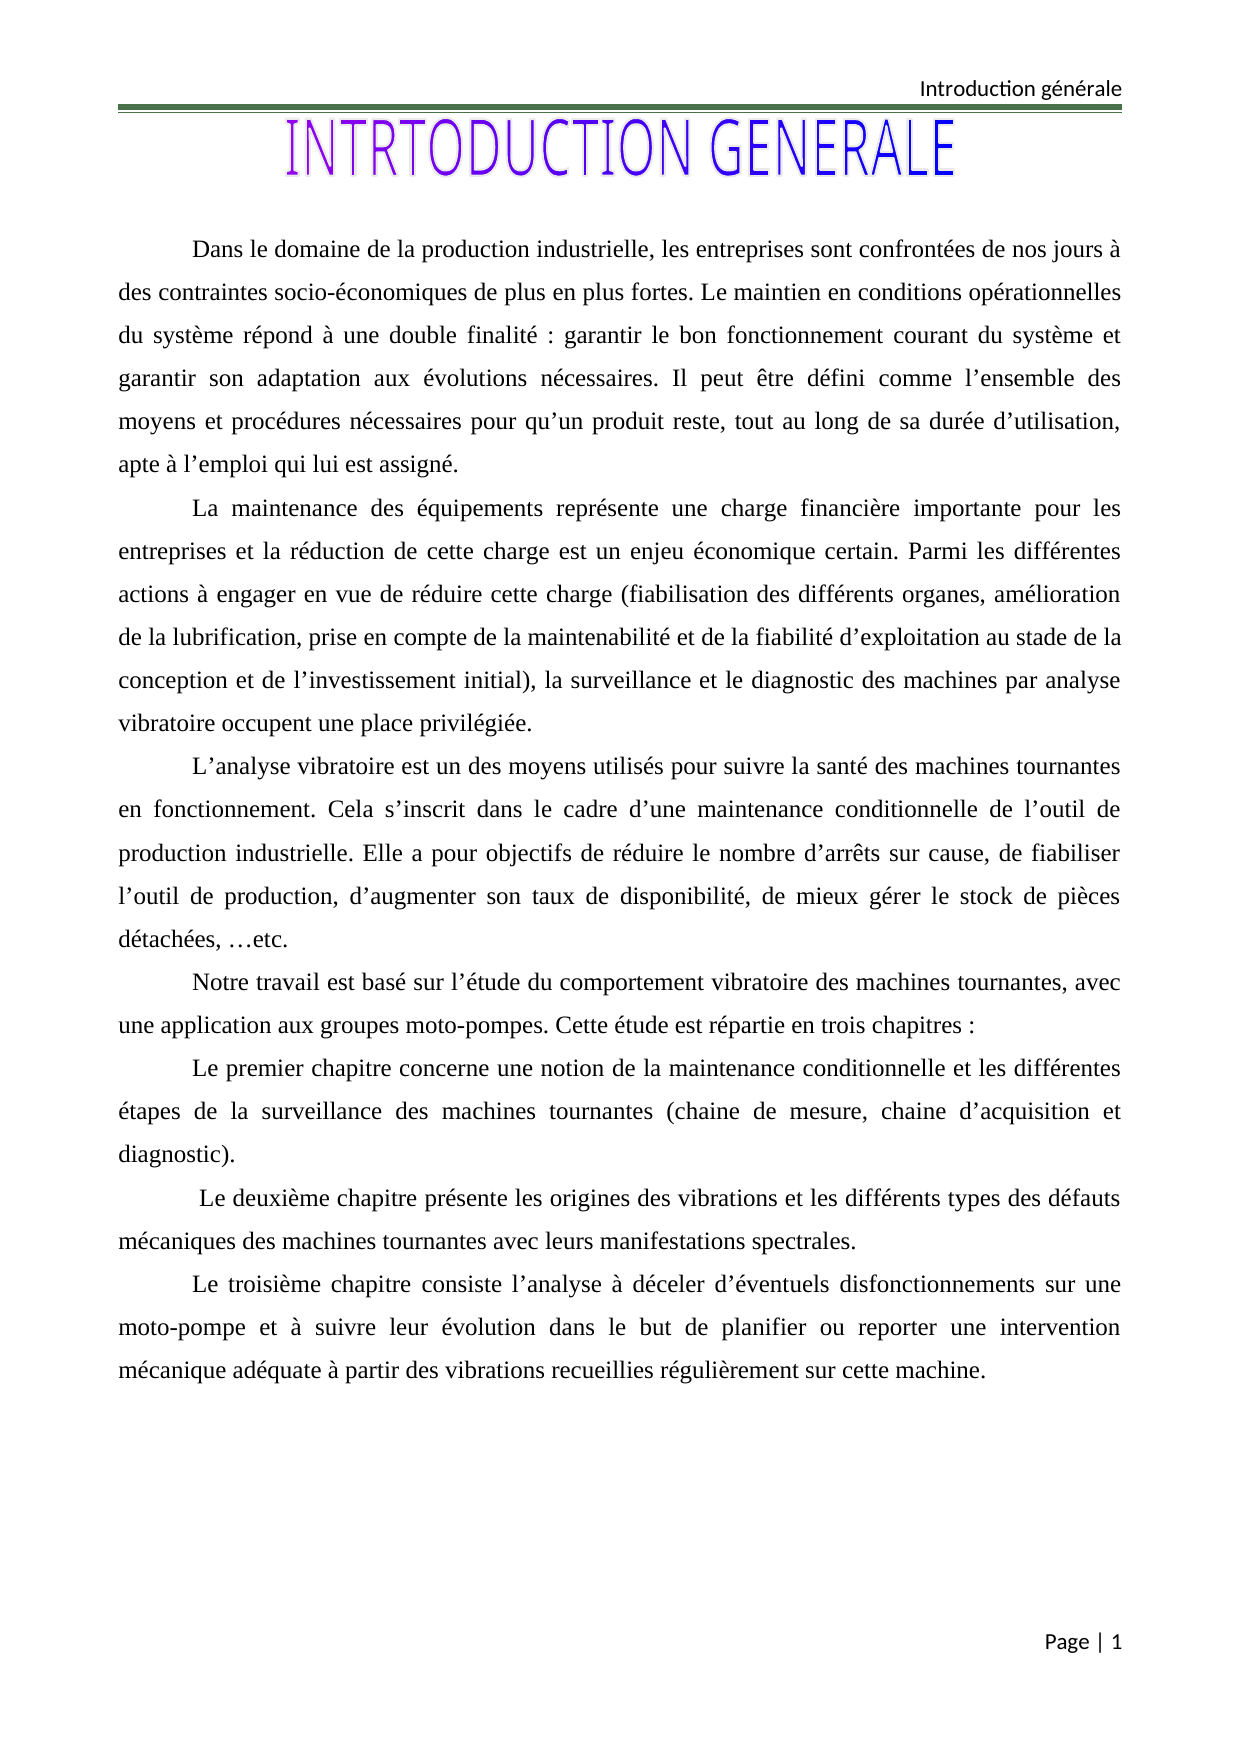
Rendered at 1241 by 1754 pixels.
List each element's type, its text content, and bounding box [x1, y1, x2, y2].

text Le deuxième chapitre présente les origines des vibrations et les différents types des défauts mécaniques des machines tournantes avec leurs manifestations spectrales. [118, 1183, 1122, 1254]
text L’analyse vibratoire est un des moyens utilisés pour suivre la santé des machines tournantes en fonctionnement. Cela s’inscrit dans le cadre d’une maintenance conditionnelle de l’outil de production industrielle. Elle a pour objectifs de réduire le nombre d’arrêts sur cause, de fiabiliser l’outil de production, d’augmenter son taux de disponibilité, de mieux gérer le stock de pièces détachées, …etc. [118, 751, 1122, 953]
text Le premier chapitre concerne une notion de la maintenance conditionnelle et les différentes étapes de la surveillance des machines tournantes (chaine de mesure, chaine d’acquisition et diagnostic). [118, 1053, 1122, 1168]
text Dans le domaine de la production industrielle, les entreprises sont confrontées de nos jours à des contraintes socio-économiques de plus en plus fortes. Le maintien en conditions opérationnelles du système répond à une double finalité : garantir le bon fonctionnement courant du système et garantir son adaptation aux évolutions nécessaires. Il peut être défini comme l’ensemble des moyens et procédures nécessaires pour qu’un produit reste, tout au long de sa durée d’utilisation, apte à l’emploi qui lui est assigné. [118, 234, 1122, 478]
text La maintenance des équipements représente une charge financière importante pour les entreprises et la réduction de cette charge est un enjeu économique certain. Parmi les différentes actions à engager en vue de réduire cette charge (fiabilisation des différents organes, amélioration de la lubrification, prise en compte de la maintenabilité et de la fiabilité d’exploitation au stade de la conception et de l’investissement initial), la surveillance et le diagnostic des machines par analyse vibratoire occupent une place privilégiée. [118, 493, 1122, 737]
text Le troisième chapitre consiste l’analyse à déceler d’éventuels disfonctionnements sur une moto-pompe et à suivre leur évolution dans le but de planifier ou reporter une intervention mécanique adéquate à partir des vibrations recueillies régulièrement sur cette machine. [118, 1269, 1122, 1384]
text Notre travail est basé sur l’étude du comportement vibratoire des machines tournantes, avec une application aux groupes moto-pompes. Cette étude est répartie en trois chapitres : [118, 967, 1122, 1039]
